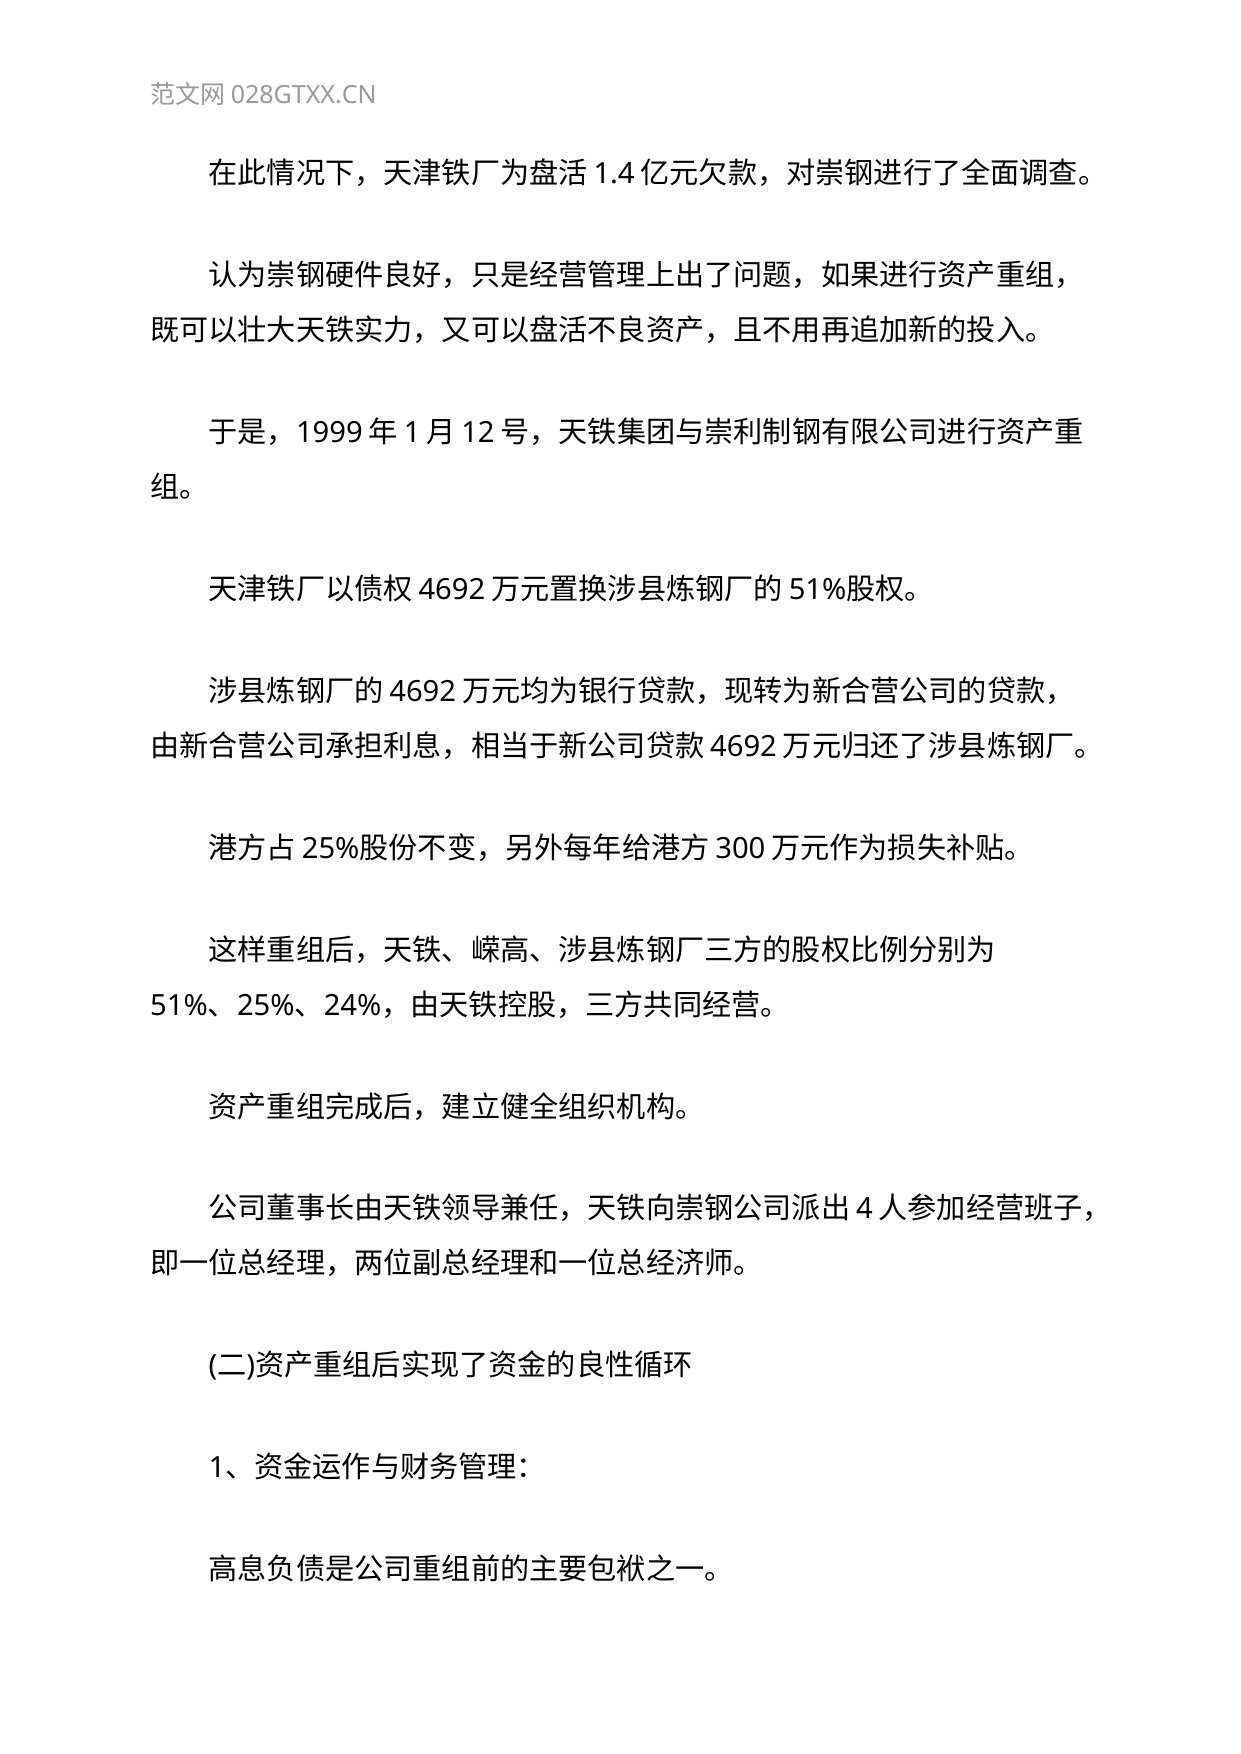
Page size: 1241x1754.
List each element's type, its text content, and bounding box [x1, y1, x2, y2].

text 资产重组完成后，建立健全组织机构。 [150, 1083, 1090, 1126]
text (二)资产重组后实现了资金的良性循环 [150, 1342, 1090, 1384]
text 天津铁厂以债权4692万元置换涉县炼钢厂的51%股权。 [150, 565, 1090, 608]
text 1、资金运作与财务管理： [150, 1444, 1090, 1486]
text 涉县炼钢厂的4692万元均为银行贷款，现转为新合营公司的贷款，由新合营公司承担利息，相当于新公司贷款4692万元归还了涉县炼钢厂。 [150, 667, 1090, 765]
text 在此情况下，天津铁厂为盘活1.4亿元欠款，对崇钢进行了全面调查。 [150, 150, 1090, 192]
text 于是，1999年1月12号，天铁集团与崇利制钢有限公司进行资产重组。 [150, 409, 1090, 506]
text 高息负债是公司重组前的主要包袱之一。 [150, 1546, 1090, 1588]
text 认为崇钢硬件良好，只是经营管理上出了问题，如果进行资产重组，既可以壮大天铁实力，又可以盘活不良资产，且不用再追加新的投入。 [150, 252, 1090, 349]
text 港方占25%股份不变，另外每年给港方300万元作为损失补贴。 [150, 824, 1090, 867]
text 这样重组后，天铁、嵘高、涉县炼钢厂三方的股权比例分别为51%、25%、24%，由天铁控股，三方共同经营。 [150, 926, 1090, 1024]
text 公司董事长由天铁领导兼任，天铁向崇钢公司派出4人参加经营班子，即一位总经理，两位副总经理和一位总经济师。 [150, 1185, 1090, 1282]
